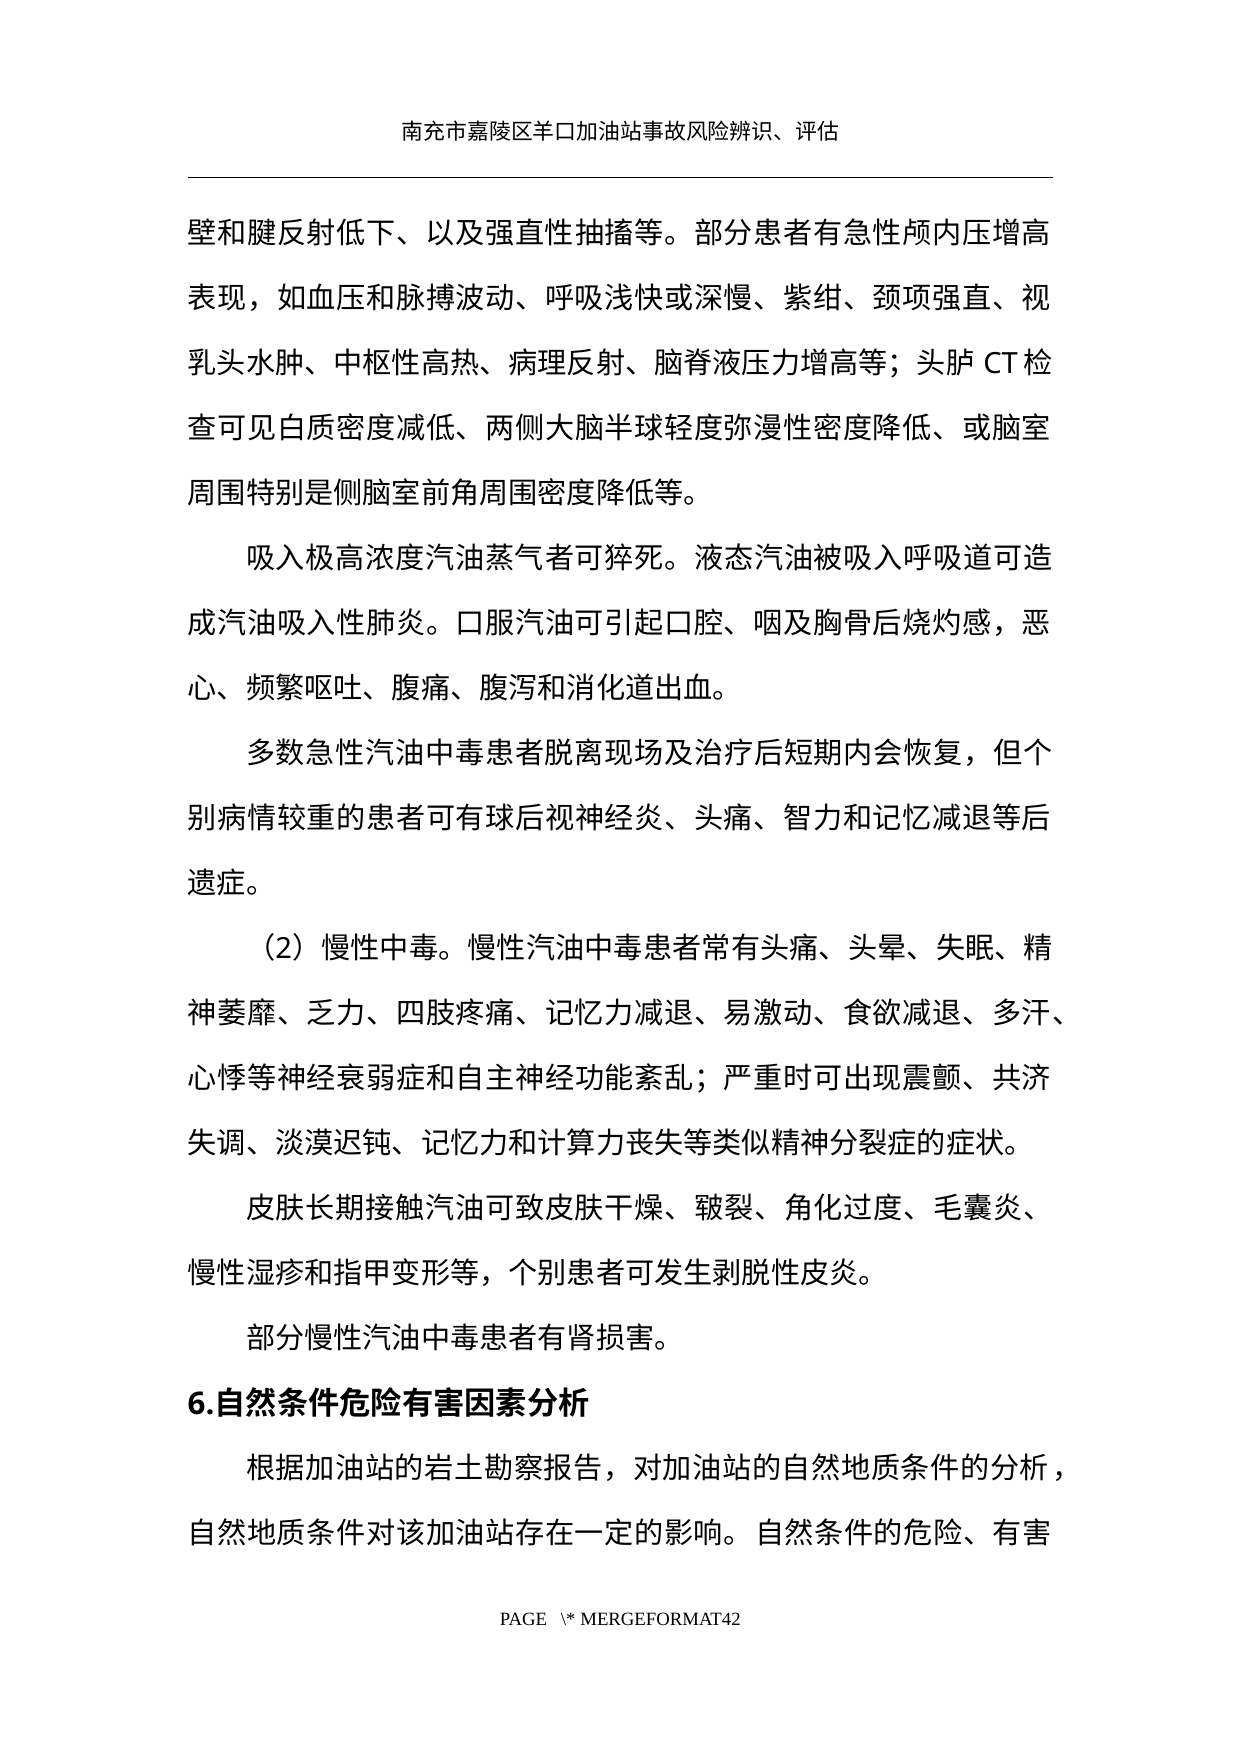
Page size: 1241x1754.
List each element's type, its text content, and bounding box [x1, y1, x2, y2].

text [187, 198, 1053, 523]
text 多数急性汽油中毒患者脱离现场及治疗后短期内会恢复，但个别病情较重的患者可有球后视神经炎、头痛、智力和记忆减退等后遗症。 [187, 718, 1053, 913]
text 皮肤长期接触汽油可致皮肤干燥、皲裂、角化过度、毛囊炎、慢性湿疹和指甲变形等，个别患者可发生剥脱性皮炎。 [187, 1173, 1053, 1303]
text 6.自然条件危险有害因素分析 [187, 1368, 1053, 1433]
text 吸入极高浓度汽油蒸气者可猝死。液态汽油被吸入呼吸道可造成汽油吸入性肺炎。口服汽油可引起口腔、咽及胸骨后烧灼感，恶心、频繁呕吐、腹痛、腹泻和消化道出血。 [187, 523, 1053, 718]
text 部分慢性汽油中毒患者有肾损害。 [187, 1303, 1053, 1368]
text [187, 1433, 1053, 1563]
text （2）慢性中毒。慢性汽油中毒患者常有头痛、头晕、失眠、精神萎靡、乏力、四肢疼痛、记忆力减退、易激动、食欲减退、多汗、心悸等神经衰弱症和自主神经功能紊乱；严重时可出现震颤、共济失调、淡漠迟钝、记忆力和计算力丧失等类似精神分裂症的症状。 [187, 913, 1053, 1173]
